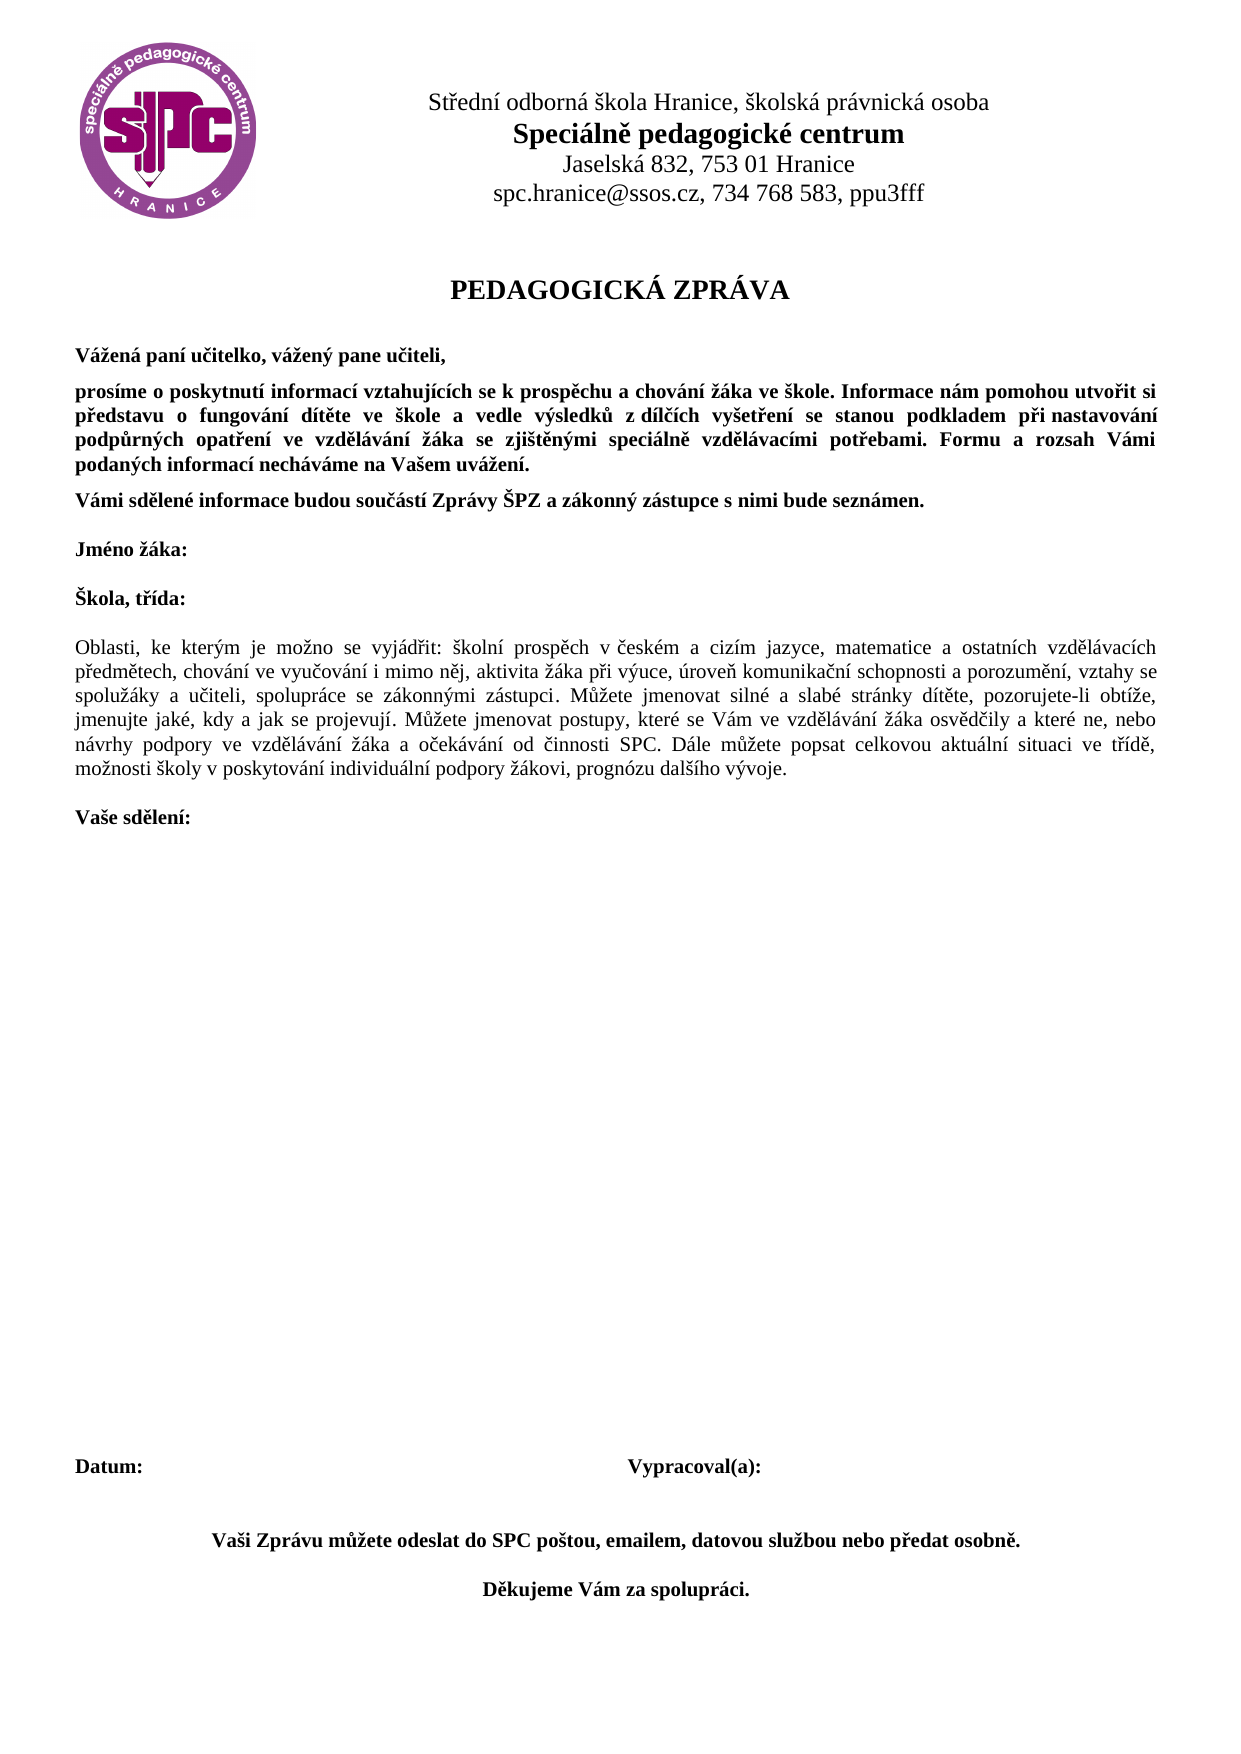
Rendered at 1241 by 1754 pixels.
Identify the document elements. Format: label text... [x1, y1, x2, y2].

table_cell Vypracoval(a): [616, 1442, 1168, 1503]
table_cell Datum: [64, 1442, 616, 1503]
table_cell Oblasti, ke kterým je možno se vyjádřit: školní prospěch v českém a cizím jazyce, matematice a ostatních vzdělávacích předmětech, chování ve vyučování i mimo něj, aktivita žáka při výuce, úroveň komunikační schopnosti a porozumění, vztahy se spolužáky a učiteli, spolupráce se zákonnými zástupci. Můžete jmenovat silné a slabé stránky dítěte, pozorujete-li obtíže, jmenujte jaké, kdy a jak se projevují. Můžete jmenovat postupy, které se Vám ve vzdělávání žáka osvědčily a které ne, nebo návrhy podpory ve vzdělávání žáka a očekávání od činnosti SPC. Dále můžete popsat celkovou aktuální situaci ve třídě, možnosti školy v poskytování individuální podpory žákovi, prognózu dalšího vývoje. [64, 623, 1168, 792]
table_cell Vaše sdělení: [64, 792, 1168, 1442]
table_cell Jméno žáka: [64, 525, 1168, 574]
table_cell Škola, třída: [64, 574, 1168, 623]
table_cell Vaši Zprávu můžete odeslat do SPC poštou, emailem, datovou službou nebo předat osobně. Děkujeme Vám za spolupráci. [64, 1503, 1168, 1601]
picture [79, 42, 257, 219]
text PEDAGOGICKÁ ZPRÁVA [75, 273, 1165, 305]
table_header Vážená paní učitelko, vážený pane učiteli, prosíme o poskytnutí informací vztahujících se k prospěchu a chování žáka ve škole. Informace nám pomohou utvořit si představu o fungování dítěte ve škole a vedle výsledků z dílčích vyšetření se stanou podkladem při nastavování podpůrných opatření ve vzdělávání žáka se zjištěnými speciálně vzdělávacími potřebami. Formu a rozsah Vámi podaných informací necháváme na Vašem uvážení. Vámi sdělené informace budou součástí Zprávy ŠPZ a zákonný zástupce s nimi bude seznámen. [64, 330, 1168, 524]
